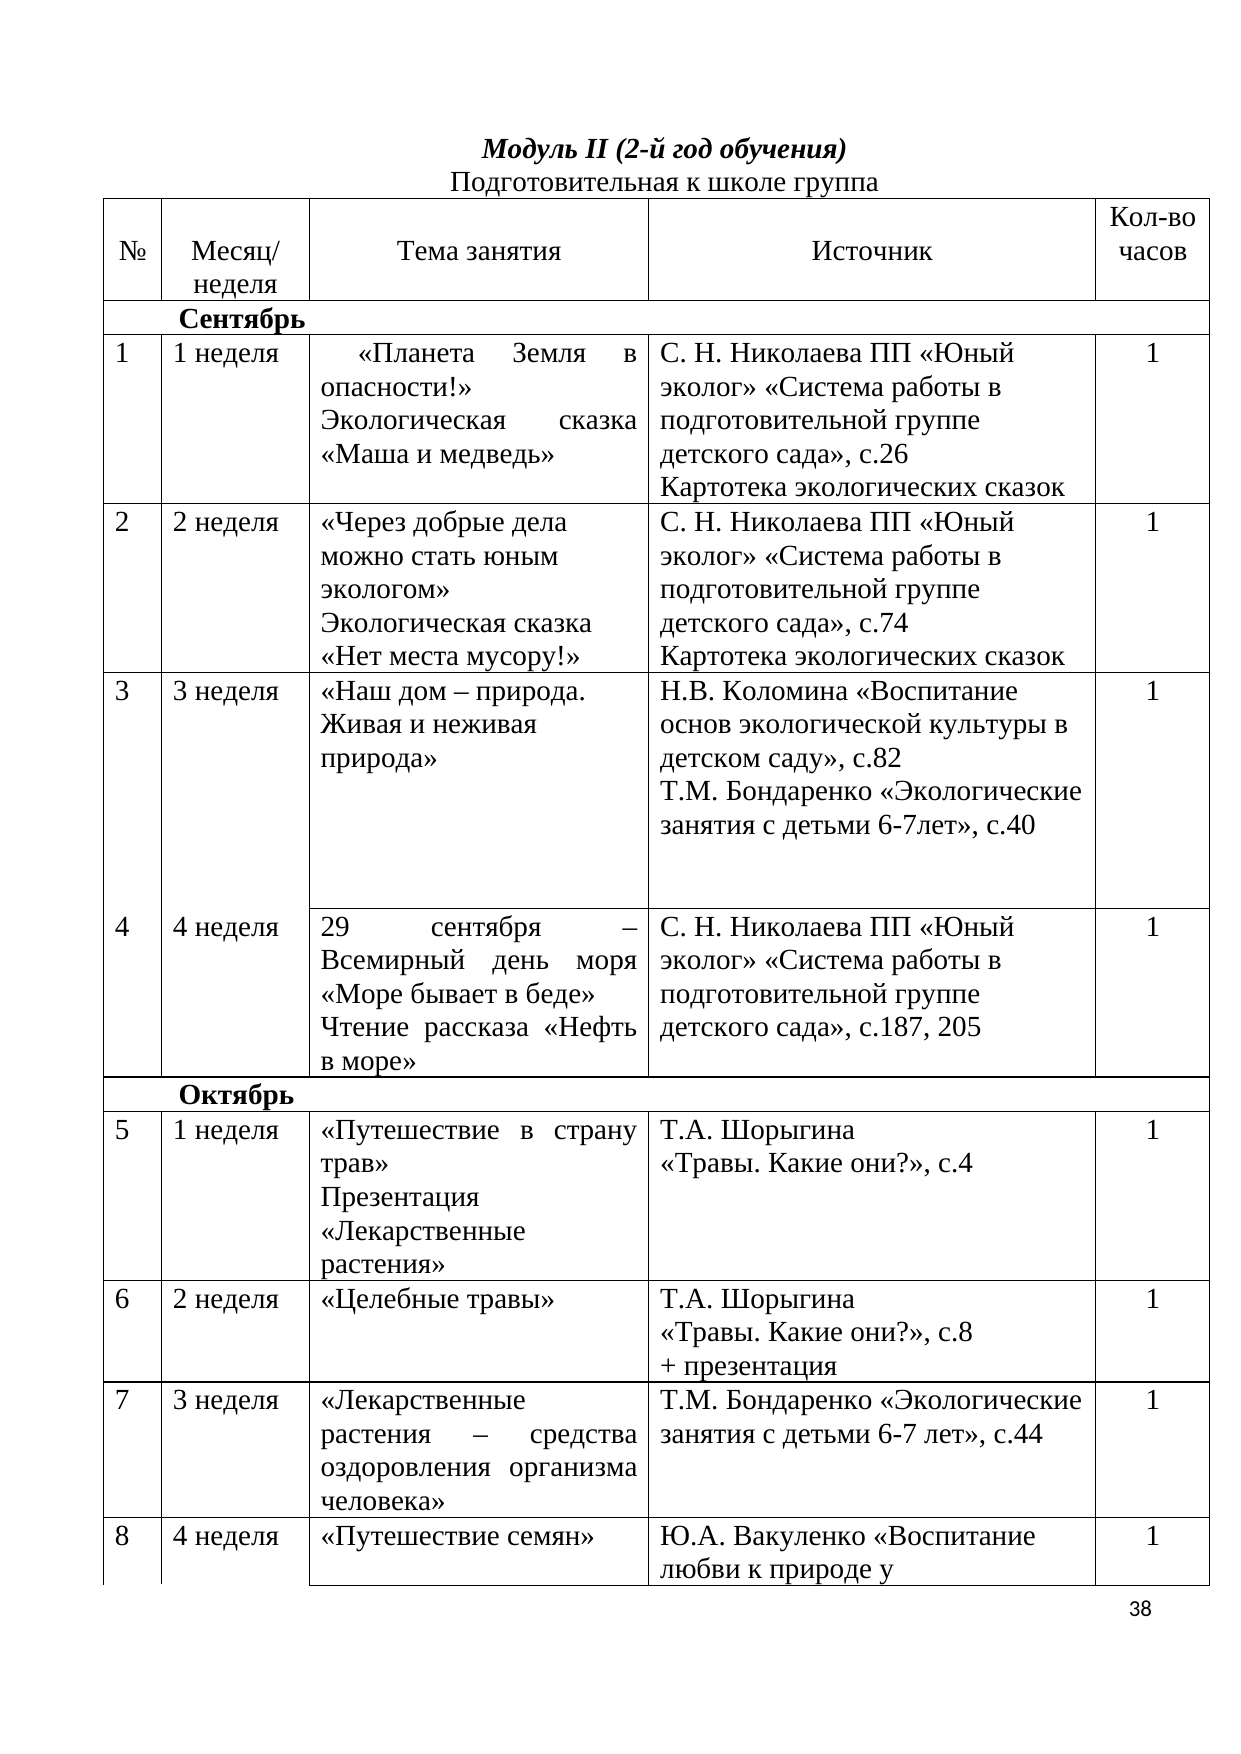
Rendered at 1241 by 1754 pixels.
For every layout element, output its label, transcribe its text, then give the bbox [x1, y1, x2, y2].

table_cell 3 неделя [162, 673, 309, 908]
table_cell 1 неделя [162, 335, 309, 503]
table_cell 1 [1096, 1112, 1209, 1280]
table_cell 1 [104, 335, 161, 503]
table_cell 7 [104, 1383, 161, 1517]
table_cell Т.М. Бондаренко «Экологические занятия с детьми 6-7 лет», с.44 [649, 1383, 1095, 1517]
table_cell С. Н. Николаева ПП «Юный эколог» «Система работы в подготовительной группе детского сада», с.26 Картотека экологических сказок [649, 335, 1095, 503]
table_cell «Целебные травы» [310, 1281, 648, 1381]
table_cell «Лекарственные растения – средства оздоровления организма человека» [310, 1383, 648, 1517]
table_cell 1 [1096, 504, 1209, 672]
table_cell 8 [104, 1518, 161, 1585]
table_cell «Путешествие в страну трав» Презентация «Лекарственные растения» [310, 1112, 648, 1280]
table_cell «Через добрые дела можно стать юным экологом» Экологическая сказка «Нет места мусору!» [310, 504, 648, 672]
table_cell Сентябрь [104, 301, 1209, 334]
table_cell «Планета Земля в опасности!» Экологическая сказка «Маша и медведь» [310, 335, 648, 503]
table_cell 3 неделя [162, 1383, 309, 1517]
table_header Тема занятия [310, 199, 648, 300]
table_cell 29 сентября – Всемирный день моря «Море бывает в беде» Чтение рассказа «Нефть в море» [310, 909, 648, 1076]
table_cell 5 [104, 1112, 161, 1280]
table_cell 1 [1096, 1518, 1209, 1585]
table_cell С. Н. Николаева ПП «Юный эколог» «Система работы в подготовительной группе детского сада», с.187, 205 [649, 909, 1095, 1076]
table_cell 2 [104, 504, 161, 672]
table_cell 1 [1096, 909, 1209, 1076]
table_cell 4 неделя [162, 908, 309, 1076]
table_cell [649, 1518, 1095, 1585]
table_header Кол-во часов [1096, 199, 1209, 300]
table_cell Октябрь [104, 1078, 1209, 1111]
table_cell Т.А. Шорыгина «Травы. Какие они?», с.4 [649, 1112, 1095, 1280]
table_cell «Путешествие семян» [310, 1518, 648, 1585]
table_cell 1 неделя [162, 1112, 309, 1280]
text Модуль II (2-й год обучения) [177, 131, 1152, 164]
table_header Источник [649, 199, 1095, 300]
table_cell С. Н. Николаева ПП «Юный эколог» «Система работы в подготовительной группе детского сада», с.74 Картотека экологических сказок [649, 504, 1095, 672]
table_cell 1 [1096, 673, 1209, 908]
table_header № [104, 199, 161, 300]
table_cell 4 неделя [161, 1518, 309, 1585]
table_cell 3 [104, 673, 161, 908]
table_cell 1 [1096, 335, 1209, 503]
table_cell 4 [104, 908, 161, 1076]
table_cell Т.А. Шорыгина «Травы. Какие они?», с.8 + презентация [649, 1281, 1095, 1381]
text Подготовительная к школе группа [177, 164, 1152, 198]
table_cell 1 [1096, 1383, 1209, 1517]
table_cell 1 [1096, 1281, 1209, 1381]
table_cell «Наш дом – природа. Живая и неживая природа» [310, 673, 648, 908]
table_header Месяц/ неделя [162, 199, 309, 300]
table_cell Н.В. Коломина «Воспитание основ экологической культуры в детском саду», с.82 Т.М. Бондаренко «Экологические занятия с детьми 6-7лет», с.40 [649, 673, 1095, 908]
table_cell 2 неделя [162, 1281, 309, 1381]
table_cell 6 [104, 1281, 161, 1381]
table_cell 2 неделя [162, 504, 309, 672]
